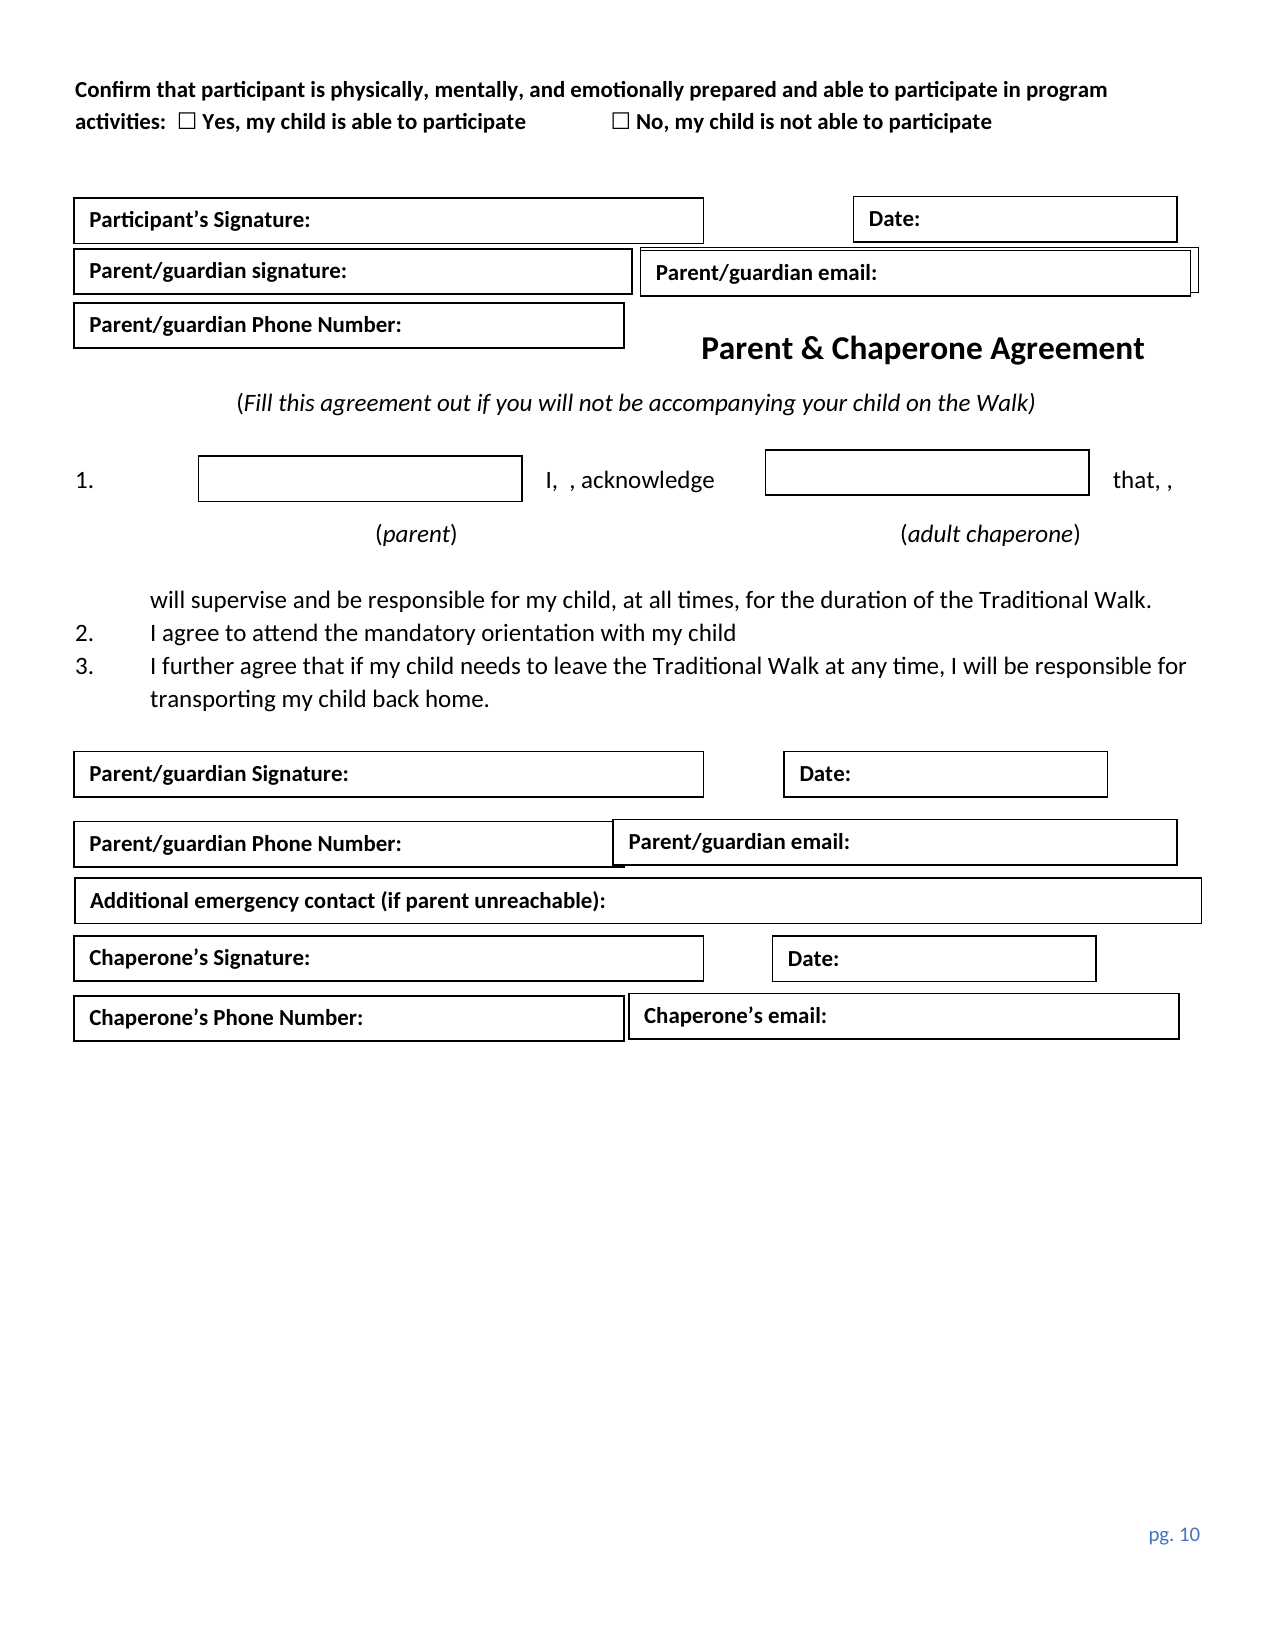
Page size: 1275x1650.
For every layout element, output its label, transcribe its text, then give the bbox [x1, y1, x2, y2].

list I agree to attend the mandatory orientation with my child [75, 617, 1200, 648]
text Parent & Chaperone Agreement [75, 202, 1200, 368]
text will supervise and be responsible for my child, at all times, for the duration of the Traditional Walk. [150, 584, 1200, 615]
list I further agree that if my child needs to leave the Traditional Walk at any time, I will be responsible for transporting my child back home. [75, 650, 1200, 714]
text (parent) (adult chaperone) [225, 497, 1200, 549]
text (Fill this agreement out if you will not be accompanying your child on the Walk) [75, 388, 1200, 418]
list I, , acknowledge that, , [523, 464, 765, 495]
text Confirm that participant is physically, mentally, and emotionally prepared and able to participate in program activities: Yes, my child is able to participate No, my child is not able to participate [75, 75, 1200, 136]
list I, , acknowledge that, , [75, 464, 198, 495]
list I, , acknowledge that, , [1090, 464, 1200, 495]
